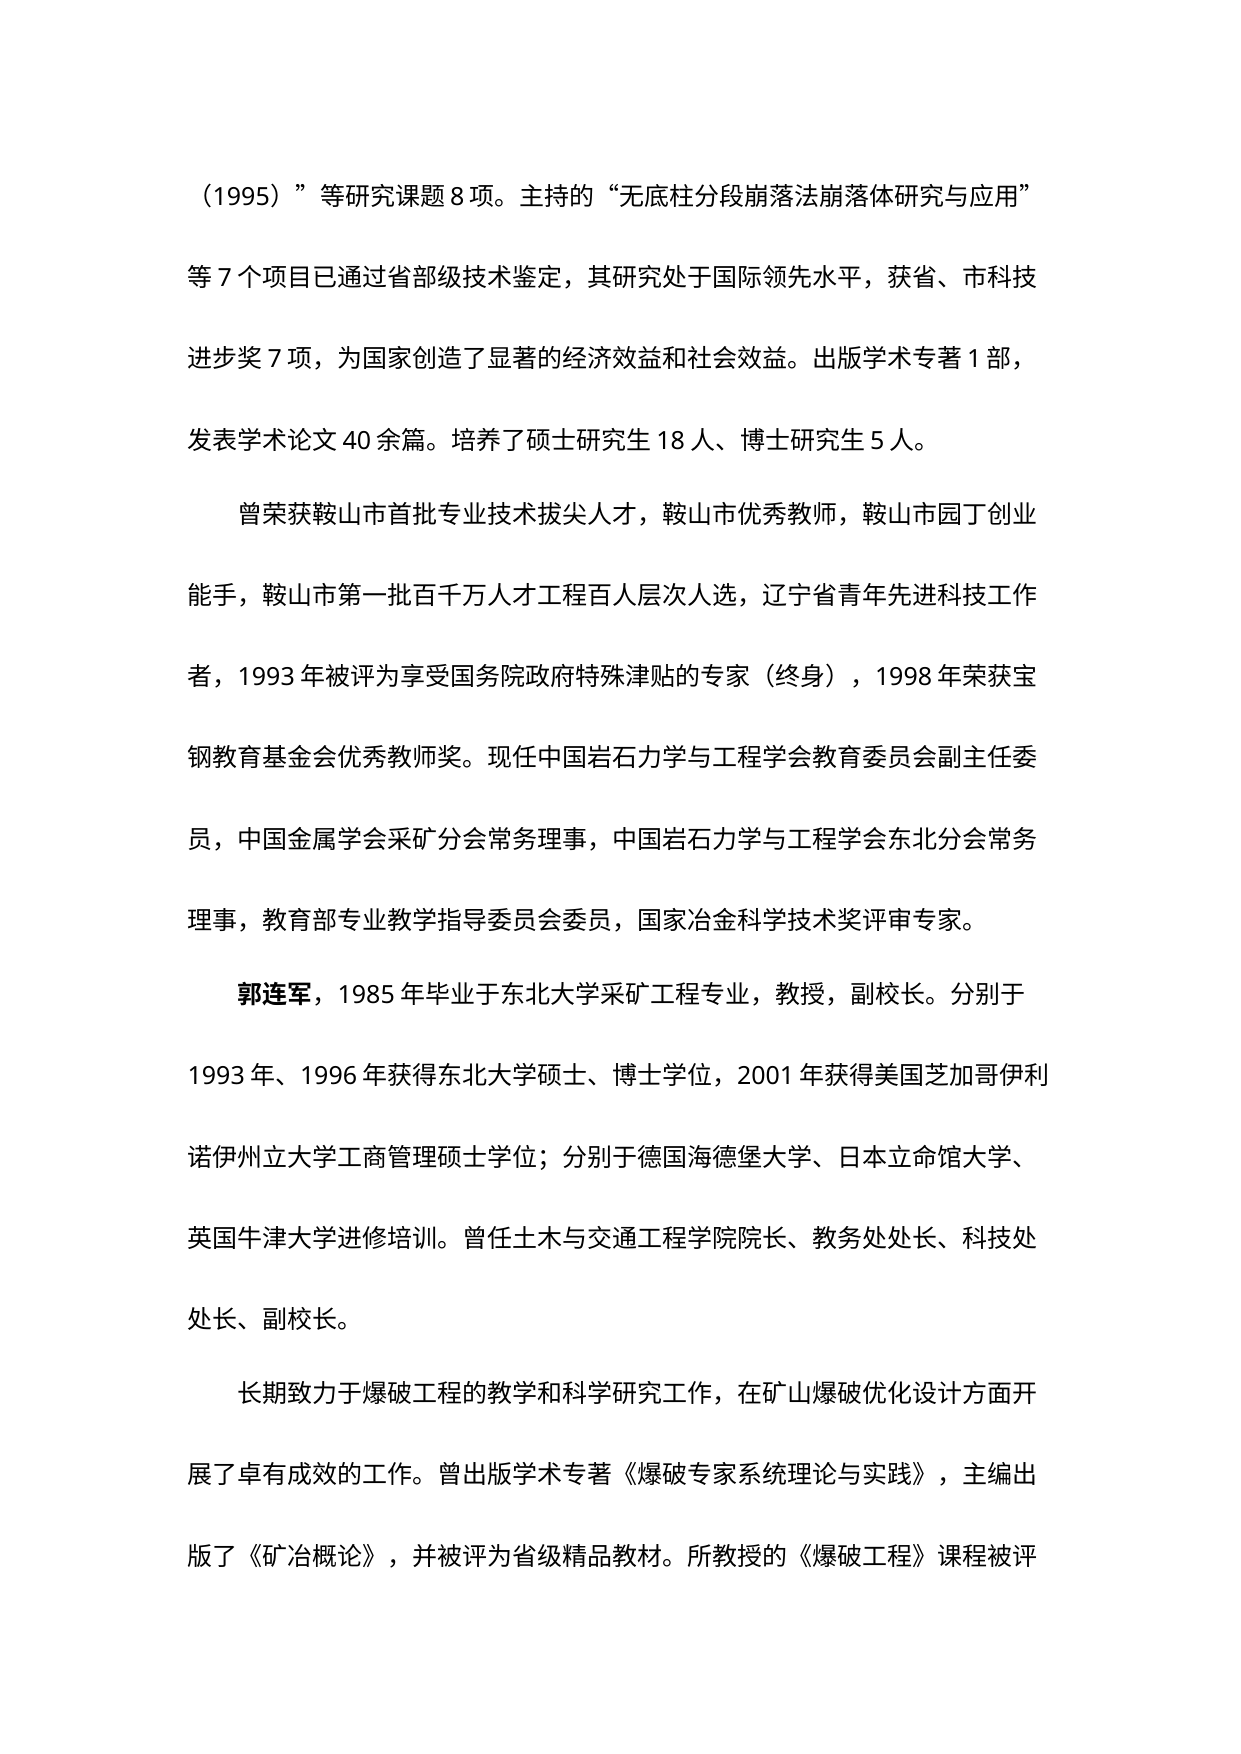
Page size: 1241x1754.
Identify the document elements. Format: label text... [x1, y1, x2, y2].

text 曾荣获鞍山市首批专业技术拔尖人才，鞍山市优秀教师，鞍山市园丁创业能手，鞍山市第一批百千万人才工程百人层次人选，辽宁省青年先进科技工作者，1993年被评为享受国务院政府特殊津贴的专家（终身），1998年荣获宝钢教育基金会优秀教师奖。现任中国岩石力学与工程学会教育委员会副主任委员，中国金属学会采矿分会常务理事，中国岩石力学与工程学会东北分会常务理事，教育部专业教学指导委员会委员，国家冶金科学技术奖评审专家。 [187, 480, 1053, 951]
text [187, 162, 1053, 471]
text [187, 1359, 1053, 1587]
text 郭连军，1985年毕业于东北大学采矿工程专业，教授，副校长。分别于1993年、1996年获得东北大学硕士、博士学位，2001年获得美国芝加哥伊利诺伊州立大学工商管理硕士学位；分别于德国海德堡大学、日本立命馆大学、英国牛津大学进修培训。曾任土木与交通工程学院院长、教务处处长、科技处处长、副校长。 [187, 960, 1053, 1350]
